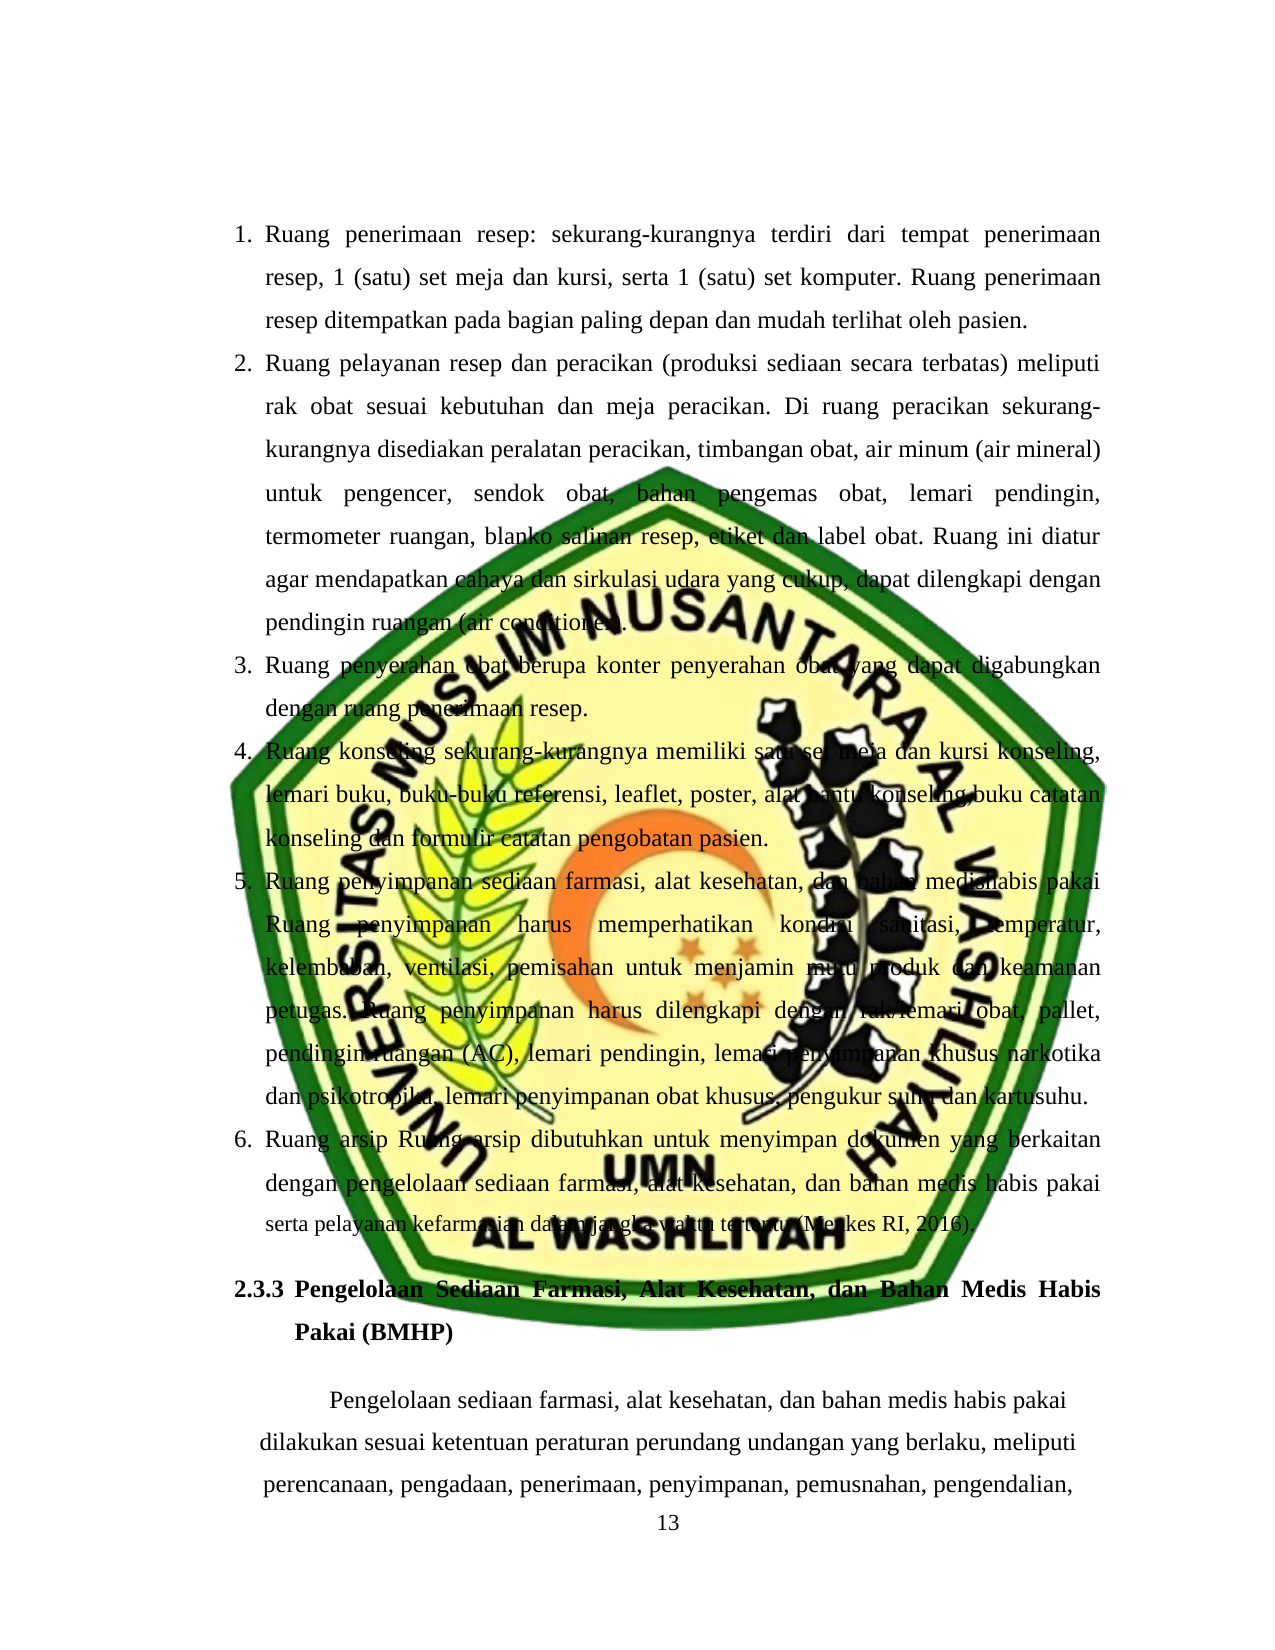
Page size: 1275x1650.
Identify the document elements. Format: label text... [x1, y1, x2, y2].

list Ruang penerimaan resep: sekurang-kurangnya terdiri dari tempat penerimaan resep, 1 (satu) set meja dan kursi, serta 1 (satu) set komputer. Ruang penerimaan resep ditempatkan pada bagian paling depan dan mudah terlihat oleh pasien. [234, 219, 1102, 334]
picture [229, 465, 1107, 1331]
list Ruang konseling sekurang-kurangnya memiliki satu set meja dan kursi konseling, lemari buku, buku-buku referensi, leaflet, poster, alat bantu konseling,buku catatan konseling dan formulir catatan pengobatan pasien. [234, 736, 1102, 851]
text Pengelolaan sediaan farmasi, alat kesehatan, dan bahan medis habis pakai dilakukan sesuai ketentuan peraturan perundang undangan yang berlaku, meliputi perencanaan, pengadaan, penerimaan, penyimpanan, pemusnahan, pengendalian, 13 [234, 1385, 1102, 1536]
list Ruang penyerahan obat berupa konter penyerahan obat yang dapat digabungkan dengan ruang penerimaan resep. [234, 650, 1102, 722]
list Ruang pelayanan resep dan peracikan (produksi sediaan secara terbatas) meliputi rak obat sesuai kebutuhan dan meja peracikan. Di ruang peracikan sekurang- kurangnya disediakan peralatan peracikan, timbangan obat, air minum (air mineral) untuk pengencer, sendok obat, bahan pengemas obat, lemari pendingin, termometer ruangan, blanko salinan resep, etiket dan label obat. Ruang ini diatur agar mendapatkan cahaya dan sirkulasi udara yang cukup, dapat dilengkapi dengan pendingin ruangan (air conditioner). [234, 348, 1102, 636]
list Ruang penyimpanan sediaan farmasi, alat kesehatan, dan bahan medishabis pakai Ruang penyimpanan harus memperhatikan kondisi sanitasi, temperatur, kelembaban, ventilasi, pemisahan untuk menjamin mutu produk dan keamanan petugas. Ruang penyimpanan harus dilengkapi dengan rak/lemari obat, pallet, pendingin ruangan (AC), lemari pendingin, lemari penyimpanan khusus narkotika dan psikotropika, lemari penyimpanan obat khusus, pengukur suhu dan kartusuhu. [234, 866, 1102, 1110]
subtitle Pengelolaan Sediaan Farmasi, Alat Kesehatan, dan Bahan Medis Habis Pakai (BMHP) [234, 1274, 1102, 1346]
list Ruang arsip Ruang arsip dibutuhkan untuk menyimpan dokumen yang berkaitan dengan pengelolaan sediaan farmasi, alat kesehatan, dan bahan medis habis pakai serta pelayanan kefarmasian dalam jangka waktu tertentu (Menkes RI, 2016). [234, 1124, 1102, 1236]
